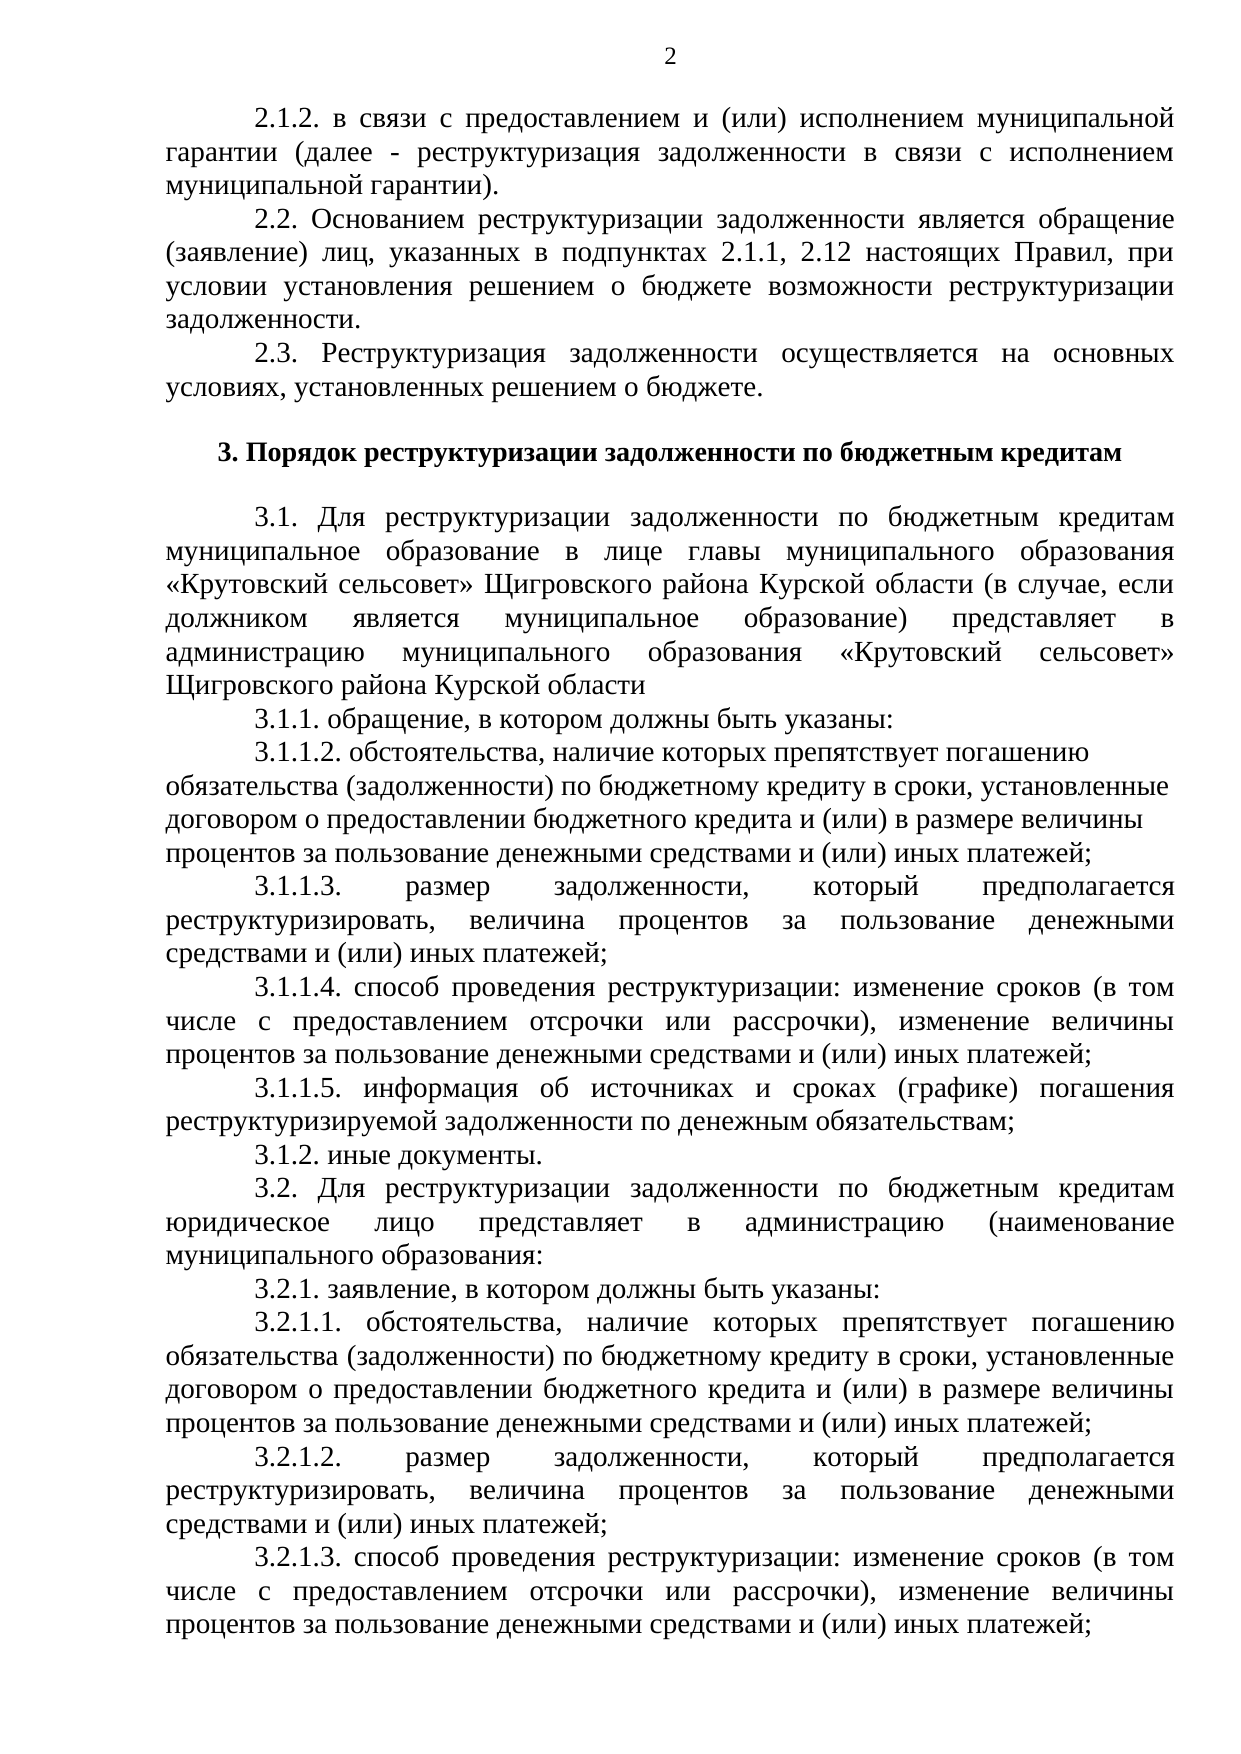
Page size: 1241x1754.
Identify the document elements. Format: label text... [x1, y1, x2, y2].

text 3.2.1.2. размер задолженности, который предполагается реструктуризировать, величина процентов за пользование денежными средствами и (или) иных платежей; [165, 1439, 1175, 1539]
text 3.1.1. обращение, в котором должны быть указаны: [165, 701, 1175, 734]
text 3. Порядок реструктуризации задолженности по бюджетным кредитам [165, 435, 1175, 467]
text 3.1.1.4. способ проведения реструктуризации: изменение сроков (в том числе с предоставлением отсрочки или рассрочки), изменение величины процентов за пользование денежными средствами и (или) иных платежей; [165, 969, 1175, 1070]
text 2.2. Основанием реструктуризации задолженности является обращение (заявление) лиц, указанных в подпунктах 2.1.1, 2.12 настоящих Правил, при условии установления решением о бюджете возможности реструктуризации задолженности. [165, 201, 1175, 335]
text 2.1.2. в связи с предоставлением и (или) исполнением муниципальной гарантии (далее - реструктуризация задолженности в связи с исполнением муниципальной гарантии). [165, 100, 1175, 201]
text 3.2.1.1. обстоятельства, наличие которых препятствует погашению обязательства (задолженности) по бюджетному кредиту в сроки, установленные договором о предоставлении бюджетного кредита и (или) в размере величины процентов за пользование денежными средствами и (или) иных платежей; [165, 1304, 1175, 1439]
text 3.1.2. иные документы. [165, 1137, 1175, 1170]
text 3.2.1.3. способ проведения реструктуризации: изменение сроков (в том числе с предоставлением отсрочки или рассрочки), изменение величины процентов за пользование денежными средствами и (или) иных платежей; [165, 1539, 1175, 1640]
text 3.1.1.5. информация об источниках и сроках (графике) погашения реструктуризируемой задолженности по денежным обязательствам; [165, 1070, 1175, 1137]
text 3.1. Для реструктуризации задолженности по бюджетным кредитам муниципальное образование в лице главы муниципального образования «Крутовский сельсовет» Щигровского района Курской области (в случае, если должником является муниципальное образование) представляет в администрацию муниципального образования «Крутовский сельсовет» Щигровского района Курской области [165, 499, 1175, 701]
text 3.1.1.3. размер задолженности, который предполагается реструктуризировать, величина процентов за пользование денежными средствами и (или) иных платежей; [165, 868, 1175, 969]
text 3.2. Для реструктуризации задолженности по бюджетным кредитам юридическое лицо представляет в администрацию (наименование муниципального образования: [165, 1170, 1175, 1271]
text 3.2.1. заявление, в котором должны быть указаны: [165, 1271, 1175, 1304]
text 3.1.1.2. обстоятельства, наличие которых препятствует погашению обязательства (задолженности) по бюджетному кредиту в сроки, установленные договором о предоставлении бюджетного кредита и (или) в размере величины процентов за пользование денежными средствами и (или) иных платежей; [165, 734, 1175, 868]
text 2.3. Реструктуризация задолженности осуществляется на основных условиях, установленных решением о бюджете. [165, 335, 1175, 402]
